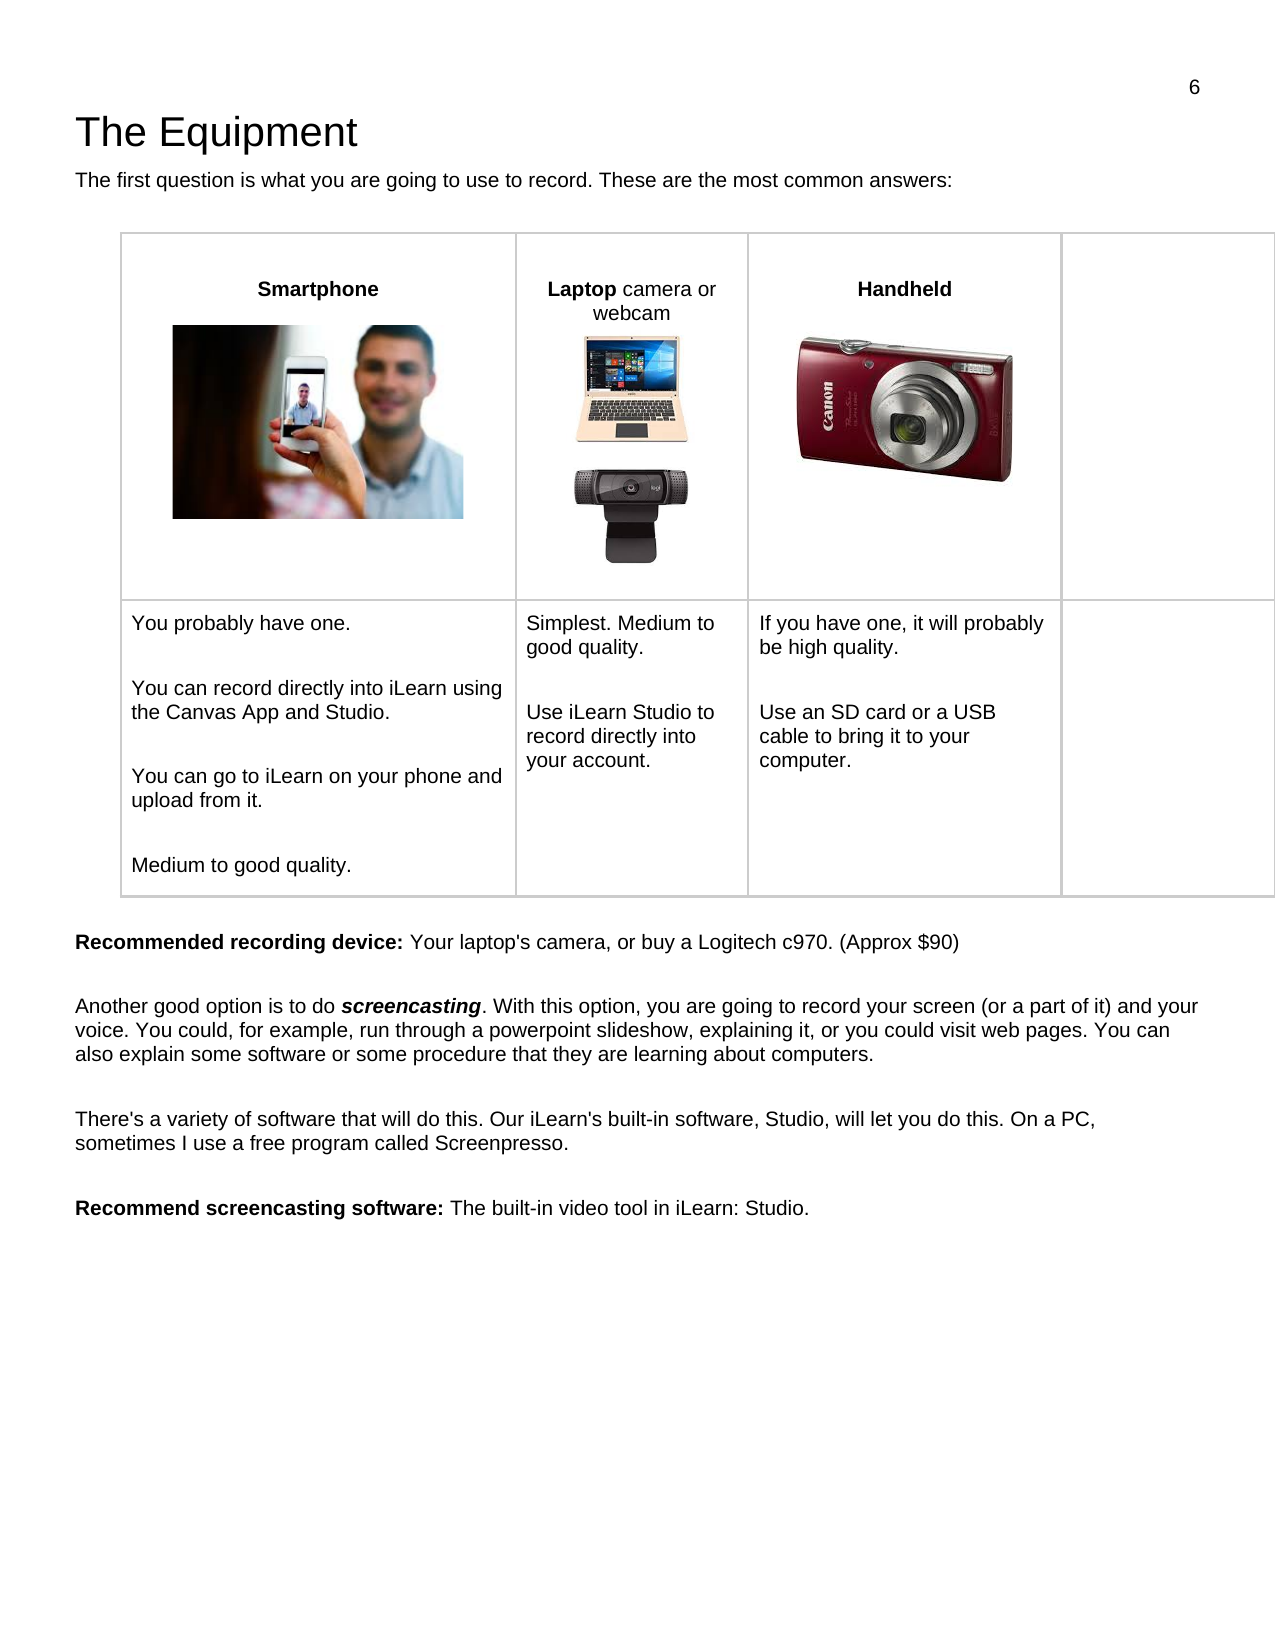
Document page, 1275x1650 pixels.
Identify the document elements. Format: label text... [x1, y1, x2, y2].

picture [796, 301, 1013, 518]
table_cell Simplest. Medium to good quality. Use iLearn Studio to record directly into your account. [517, 601, 747, 895]
text Recommended recording device: Your laptop's camera, or buy a Logitech c970. (Approx $90) [75, 930, 1200, 954]
text There's a variety of software that will do this. Our iLearn's built-in software, Studio, will let you do this. On a PC, sometimes I use a free program called Screenpresso. [75, 1107, 1200, 1155]
table_header Laptop camera or webcam [517, 234, 747, 598]
table_cell You probably have one. You can record directly into iLearn using the Canvas App and Studio. You can go to iLearn on your phone and upload from it. Medium to good quality. [122, 601, 515, 895]
table_header [1063, 234, 1274, 598]
picture [172, 325, 464, 519]
table_header Smartphone [122, 234, 515, 598]
subtitle The Equipment [75, 107, 1200, 155]
text Recommend screencasting software: The built-in video tool in iLearn: Studio. [75, 1195, 1200, 1219]
picture [544, 325, 719, 580]
table_cell If you have one, it will probably be high quality. Use an SD card or a USB cable to bring it to your computer. [749, 601, 1060, 895]
table_header Handheld [749, 234, 1060, 598]
table_cell [1063, 601, 1274, 895]
text Another good option is to do screencasting. With this option, you are going to record your screen (or a part of it) and your voice. You could, for example, run through a powerpoint slideshow, explaining it, or you could visit web pages. You can also explain some software or some procedure that they are learning about computers. [75, 994, 1200, 1066]
text The first question is what you are going to use to record. These are the most common answers: [75, 168, 1200, 192]
